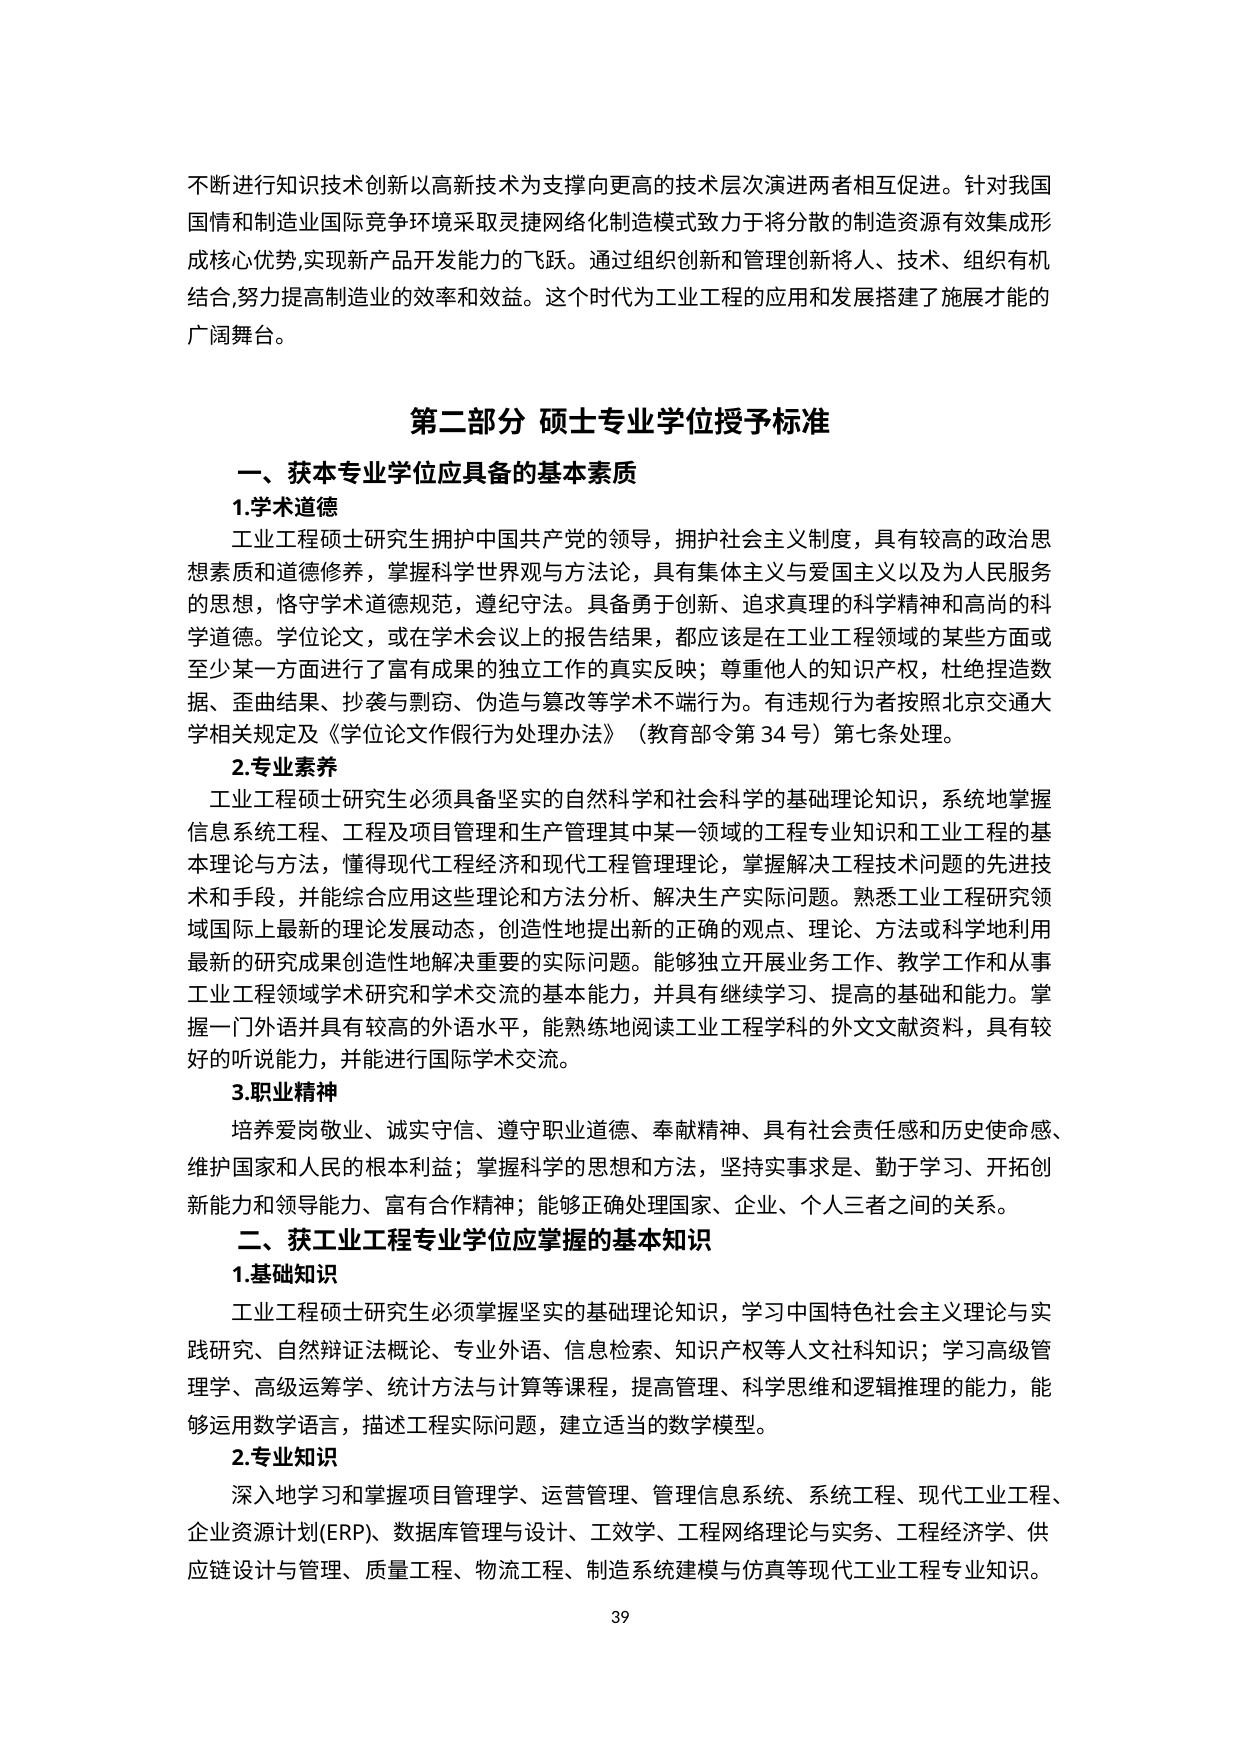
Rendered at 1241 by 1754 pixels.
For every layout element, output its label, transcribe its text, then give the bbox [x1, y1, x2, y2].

text 1.学术道德 [187, 489, 1053, 522]
text 3.职业精神 [187, 1074, 1053, 1107]
text 工业工程硕士研究生必须掌握坚实的基础理论知识，学习中国特色社会主义理论与实践研究、自然辩证法概论、专业外语、信息检索、知识产权等人文社科知识；学习高级管理学、高级运筹学、统计方法与计算等课程，提高管理、科学思维和逻辑推理的能力，能够运用数学语言，描述工程实际问题，建立适当的数学模型。 [187, 1289, 1053, 1439]
text 2.专业知识 [187, 1439, 1053, 1472]
text 一、获本专业学位应具备的基本素质 [187, 452, 1053, 489]
text 工业工程硕士研究生必须具备坚实的自然科学和社会科学的基础理论知识，系统地掌握信息系统工程、工程及项目管理和生产管理其中某一领域的工程专业知识和工业工程的基本理论与方法，懂得现代工程经济和现代工程管理理论，掌握解决工程技术问题的先进技术和手段，并能综合应用这些理论和方法分析、解决生产实际问题。熟悉工业工程研究领域国际上最新的理论发展动态，创造性地提出新的正确的观点、理论、方法或科学地利用最新的研究成果创造性地解决重要的实际问题。能够独立开展业务工作、教学工作和从事工业工程领域学术研究和学术交流的基本能力，并具有继续学习、提高的基础和能力。掌握一门外语并具有较高的外语水平，能熟练地阅读工业工程学科的外文文献资料，具有较好的听说能力，并能进行国际学术交流。 [187, 782, 1053, 1074]
text 工业工程硕士研究生拥护中国共产党的领导，拥护社会主义制度，具有较高的政治思想素质和道德修养，掌握科学世界观与方法论，具有集体主义与爱国主义以及为人民服务的思想，恪守学术道德规范，遵纪守法。具备勇于创新、追求真理的科学精神和高尚的科学道德。学位论文，或在学术会议上的报告结果，都应该是在工业工程领域的某些方面或至少某一方面进行了富有成果的独立工作的真实反映；尊重他人的知识产权，杜绝捏造数据、歪曲结果、抄袭与剽窃、伪造与篡改等学术不端行为。有违规行为者按照北京交通大学相关规定及《学位论文作假行为处理办法》（教育部令第34号）第七条处理。 [187, 522, 1053, 749]
text 2.专业素养 [187, 749, 1053, 782]
text 培养爱岗敬业、诚实守信、遵守职业道德、奉献精神、具有社会责任感和历史使命感、维护国家和人民的根本利益；掌握科学的思想和方法，坚持实事求是、勤于学习、开拓创新能力和领导能力、富有合作精神；能够正确处理国家、企业、个人三者之间的关系。 [187, 1107, 1053, 1219]
text 二、获工业工程专业学位应掌握的基本知识 [187, 1219, 1053, 1257]
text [187, 1472, 1053, 1584]
text 1.基础知识 [187, 1257, 1053, 1289]
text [187, 162, 1053, 349]
text 第二部分 硕士专业学位授予标准 [187, 387, 1053, 452]
